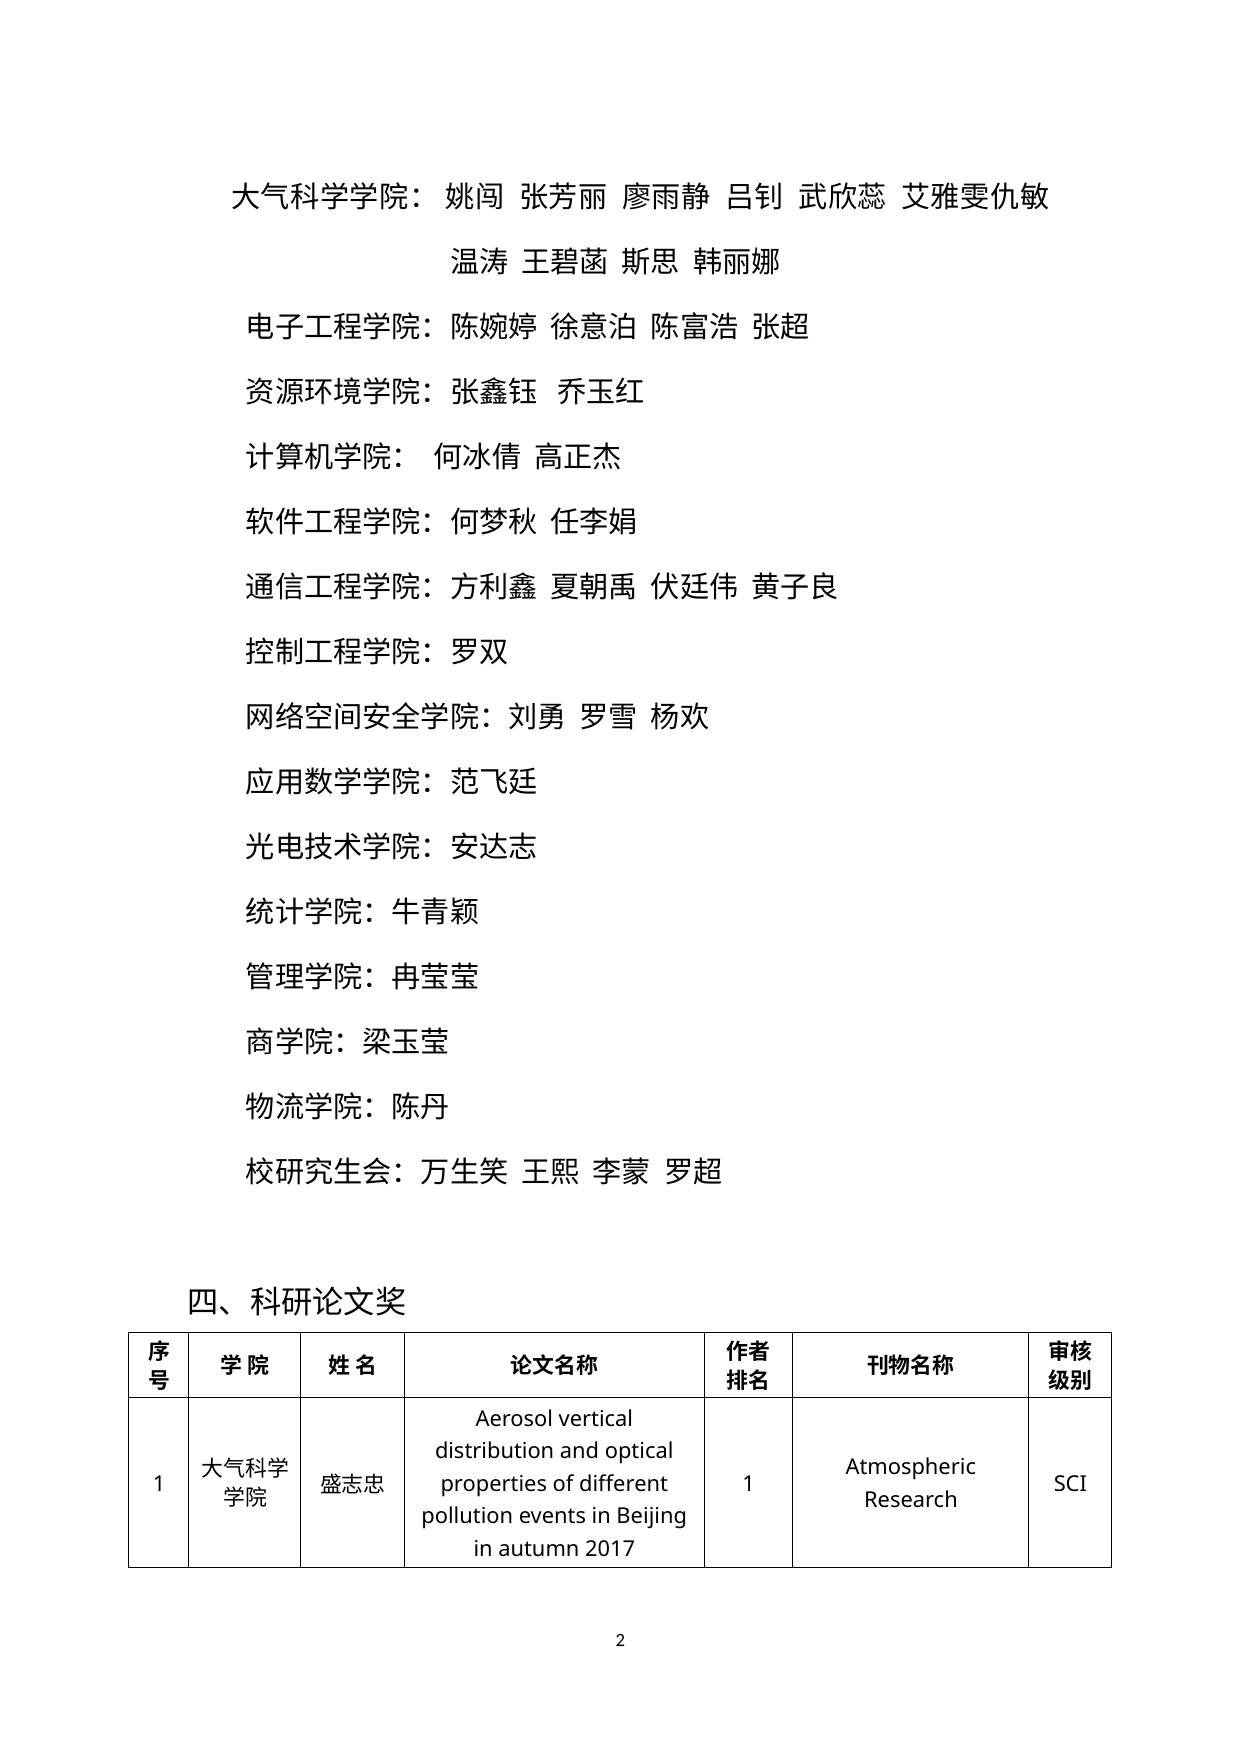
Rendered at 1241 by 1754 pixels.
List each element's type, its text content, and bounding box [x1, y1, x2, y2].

table_header 姓 名 [301, 1333, 404, 1397]
table_cell 大气科学学院 [189, 1398, 300, 1567]
text 网络空间安全学院：刘勇 罗雪 杨欢 [187, 682, 1053, 747]
text 统计学院：牛青颖 [187, 877, 1053, 942]
text 四、科研论文奖 [187, 1267, 1053, 1332]
table_header 论文名称 [405, 1333, 704, 1397]
text 应用数学学院：范飞廷 [187, 747, 1053, 812]
text 物流学院：陈丹 [187, 1072, 1053, 1137]
text 大气科学学院： 姚闯 张芳丽 廖雨静 吕钊 武欣蕊 艾雅雯仇敏 温涛 王碧菡 斯思 韩丽娜 [231, 162, 1053, 292]
table_cell SCI [1029, 1398, 1111, 1567]
table_cell Aerosol vertical distribution and optical properties of different pollution events in Beijing in autumn 2017 [405, 1398, 704, 1567]
table_cell 盛志忠 [301, 1398, 404, 1567]
table_cell 1 [705, 1398, 792, 1567]
text 电子工程学院：陈婉婷 徐意泊 陈富浩 张超 [187, 292, 1053, 357]
text 光电技术学院：安达志 [187, 812, 1053, 877]
table_header 刊物名称 [793, 1333, 1028, 1397]
text 通信工程学院：方利鑫 夏朝禹 伏廷伟 黄子良 [187, 552, 1053, 617]
table_header 作者 排名 [705, 1333, 792, 1397]
text 软件工程学院：何梦秋 任李娟 [187, 487, 1053, 552]
text 校研究生会：万生笑 王熙 李蒙 罗超 [187, 1137, 1053, 1202]
table_cell 1 [129, 1398, 188, 1567]
text 资源环境学院：张鑫钰 乔玉红 [187, 357, 1053, 422]
text 管理学院：冉莹莹 [187, 942, 1053, 1007]
table_header 学 院 [189, 1333, 300, 1397]
text 控制工程学院：罗双 [187, 617, 1053, 682]
text 商学院：梁玉莹 [187, 1007, 1053, 1072]
table_cell Atmospheric Research [793, 1398, 1028, 1567]
text 计算机学院： 何冰倩 高正杰 [187, 422, 1053, 487]
table_header 序号 [129, 1333, 188, 1397]
table_header 审核 级别 [1029, 1333, 1111, 1397]
